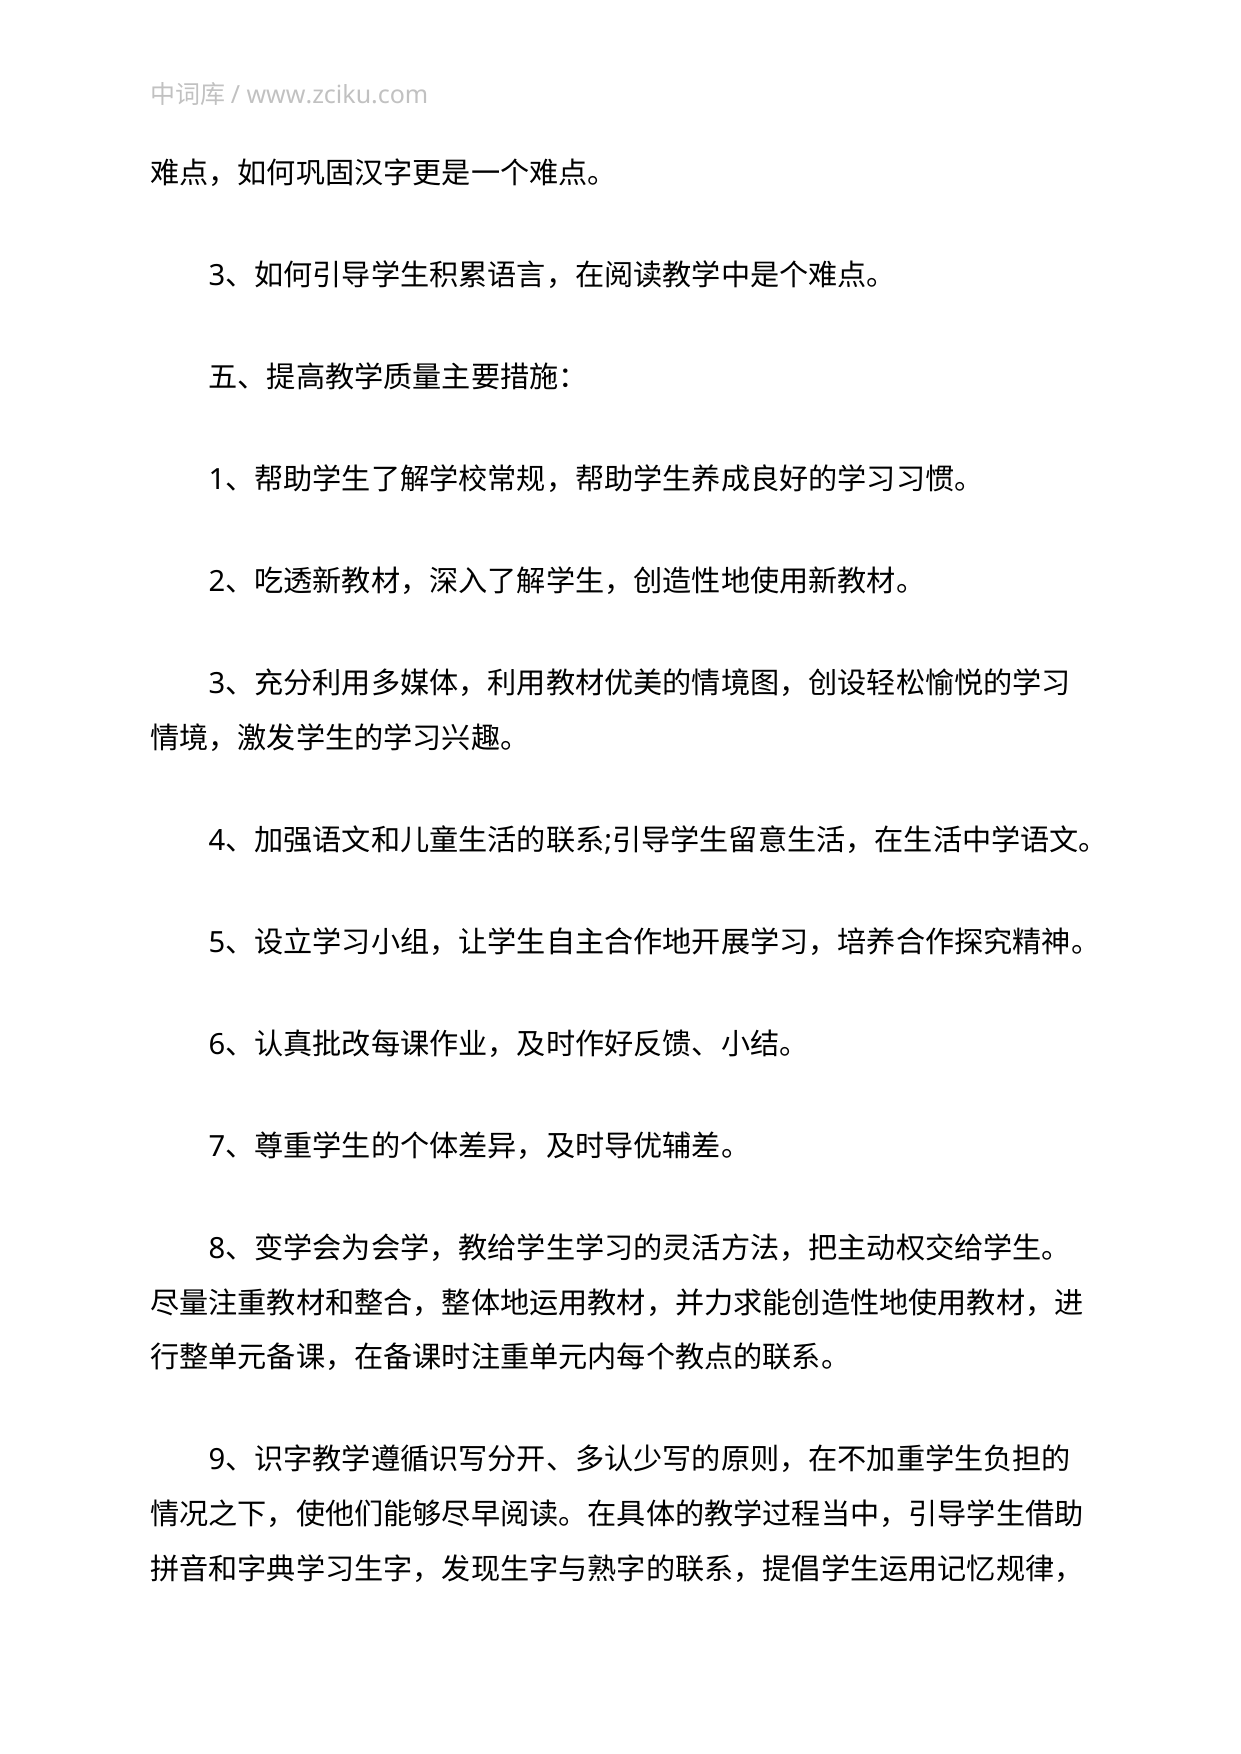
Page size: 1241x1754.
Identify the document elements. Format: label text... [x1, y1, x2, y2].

text 2、吃透新教材，深入了解学生，创造性地使用新教材。 [150, 557, 1090, 600]
text 1、帮助学生了解学校常规，帮助学生养成良好的学习习惯。 [150, 456, 1090, 498]
text 3、如何引导学生积累语言，在阅读教学中是个难点。 [150, 252, 1090, 294]
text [150, 1436, 1090, 1588]
text 6、认真批改每课作业，及时作好反馈、小结。 [150, 1020, 1090, 1063]
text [150, 150, 1090, 192]
text 五、提高教学质量主要措施： [150, 354, 1090, 396]
text 4、加强语文和儿童生活的联系;引导学生留意生活，在生活中学语文。 [150, 816, 1090, 859]
text 7、尊重学生的个体差异，及时导优辅差。 [150, 1122, 1090, 1164]
text 5、设立学习小组，让学生自主合作地开展学习，培养合作探究精神。 [150, 918, 1090, 961]
text 3、充分利用多媒体，利用教材优美的情境图，创设轻松愉悦的学习情境，激发学生的学习兴趣。 [150, 659, 1090, 757]
text 8、变学会为会学，教给学生学习的灵活方法，把主动权交给学生。尽量注重教材和整合，整体地运用教材，并力求能创造性地使用教材，进行整单元备课，在备课时注重单元内每个教点的联系。 [150, 1224, 1090, 1376]
